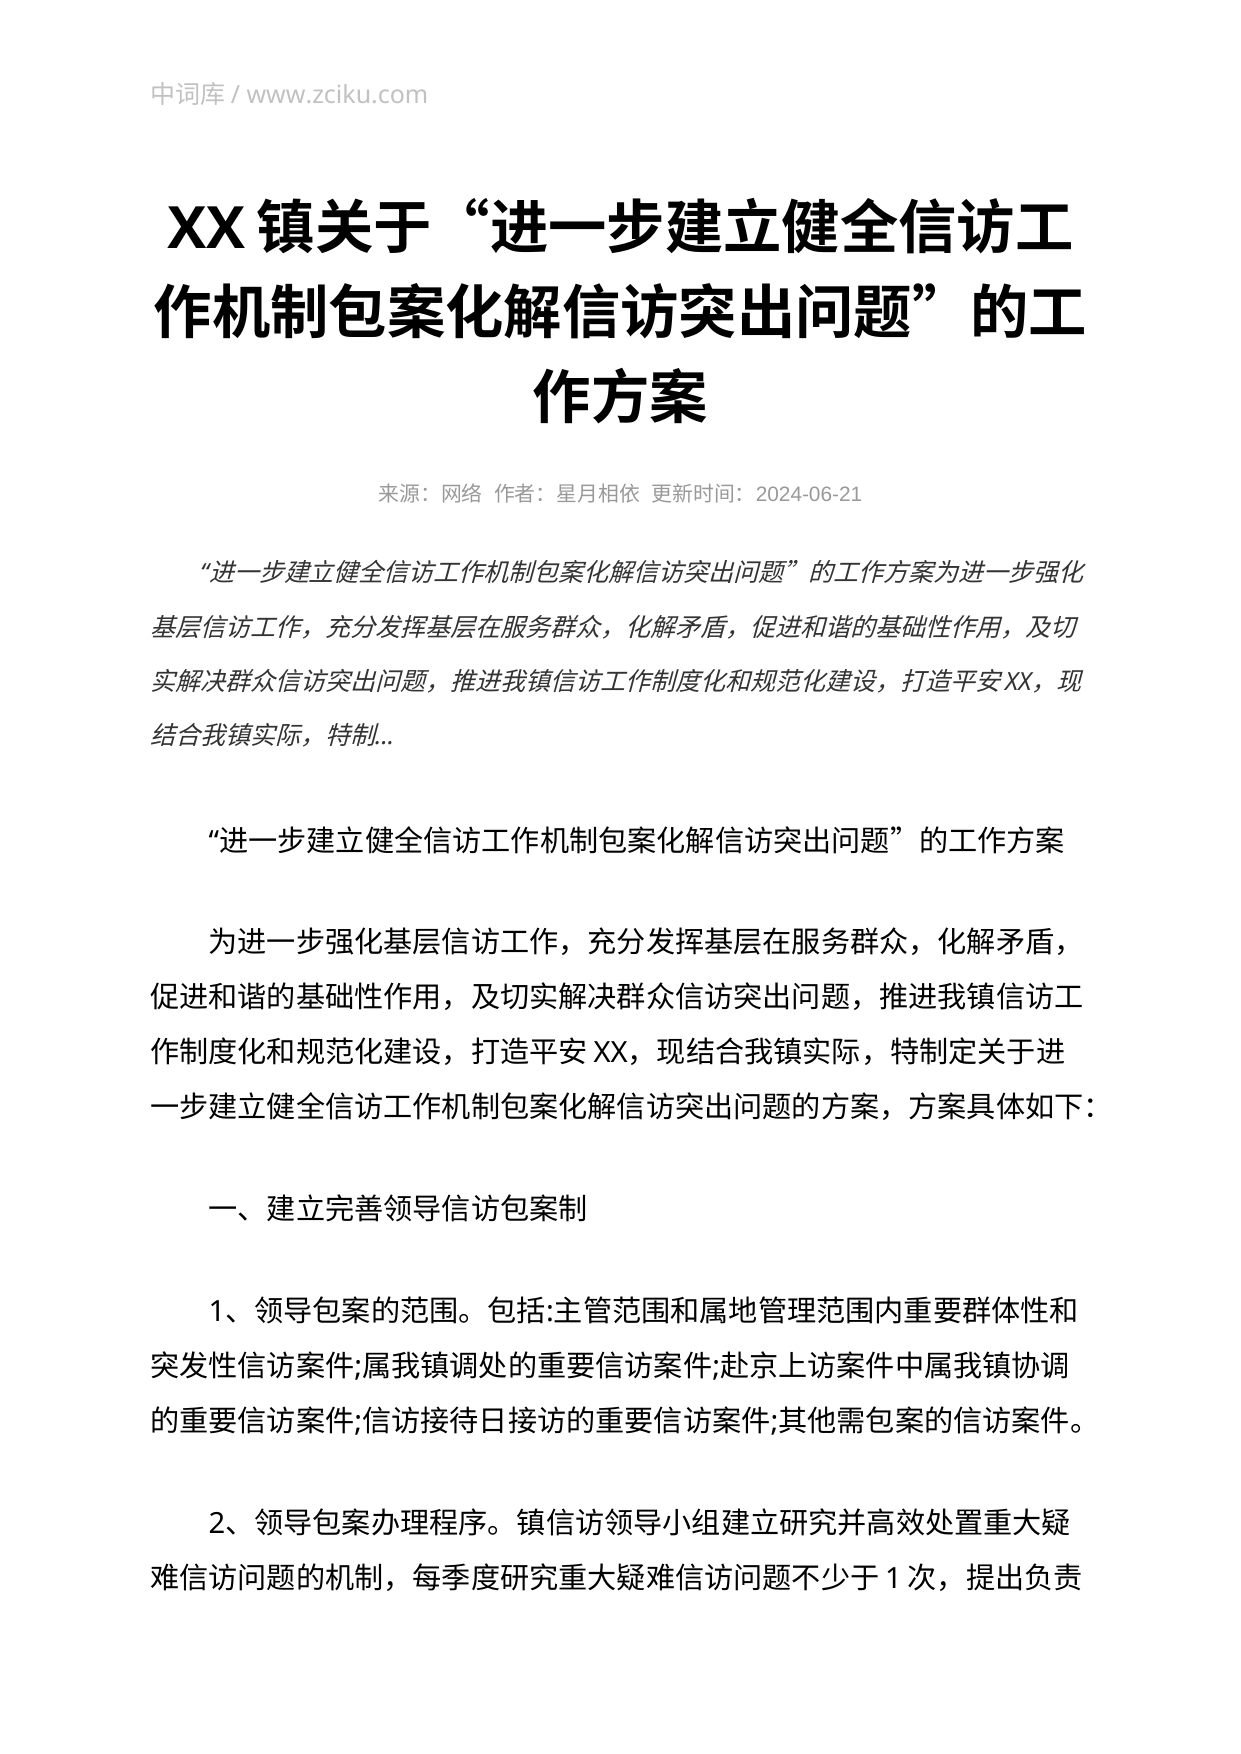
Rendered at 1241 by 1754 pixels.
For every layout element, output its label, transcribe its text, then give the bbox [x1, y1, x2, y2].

text “进一步建立健全信访工作机制包案化解信访突出问题”的工作方案为进一步强化基层信访工作，充分发挥基层在服务群众，化解矛盾，促进和谐的基础性作用，及切实解决群众信访突出问题，推进我镇信访工作制度化和规范化建设，打造平安XX，现结合我镇实际，特制... [150, 553, 1090, 752]
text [150, 1499, 1090, 1597]
subtitle XX镇关于“进一步建立健全信访工作机制包案化解信访突出问题”的工作方案 [150, 181, 1090, 435]
text 来源：网络 作者：星月相依 更新时间：2024-06-21 [150, 482, 1090, 506]
text 为进一步强化基层信访工作，充分发挥基层在服务群众，化解矛盾，促进和谐的基础性作用，及切实解决群众信访突出问题，推进我镇信访工作制度化和规范化建设，打造平安XX，现结合我镇实际，特制定关于进一步建立健全信访工作机制包案化解信访突出问题的方案，方案具体如下： [150, 919, 1090, 1126]
text “进一步建立健全信访工作机制包案化解信访突出问题”的工作方案 [150, 817, 1090, 859]
text 一、建立完善领导信访包案制 [150, 1186, 1090, 1228]
text 1、领导包案的范围。包括:主管范围和属地管理范围内重要群体性和突发性信访案件;属我镇调处的重要信访案件;赴京上访案件中属我镇协调的重要信访案件;信访接待日接访的重要信访案件;其他需包案的信访案件。 [150, 1287, 1090, 1440]
